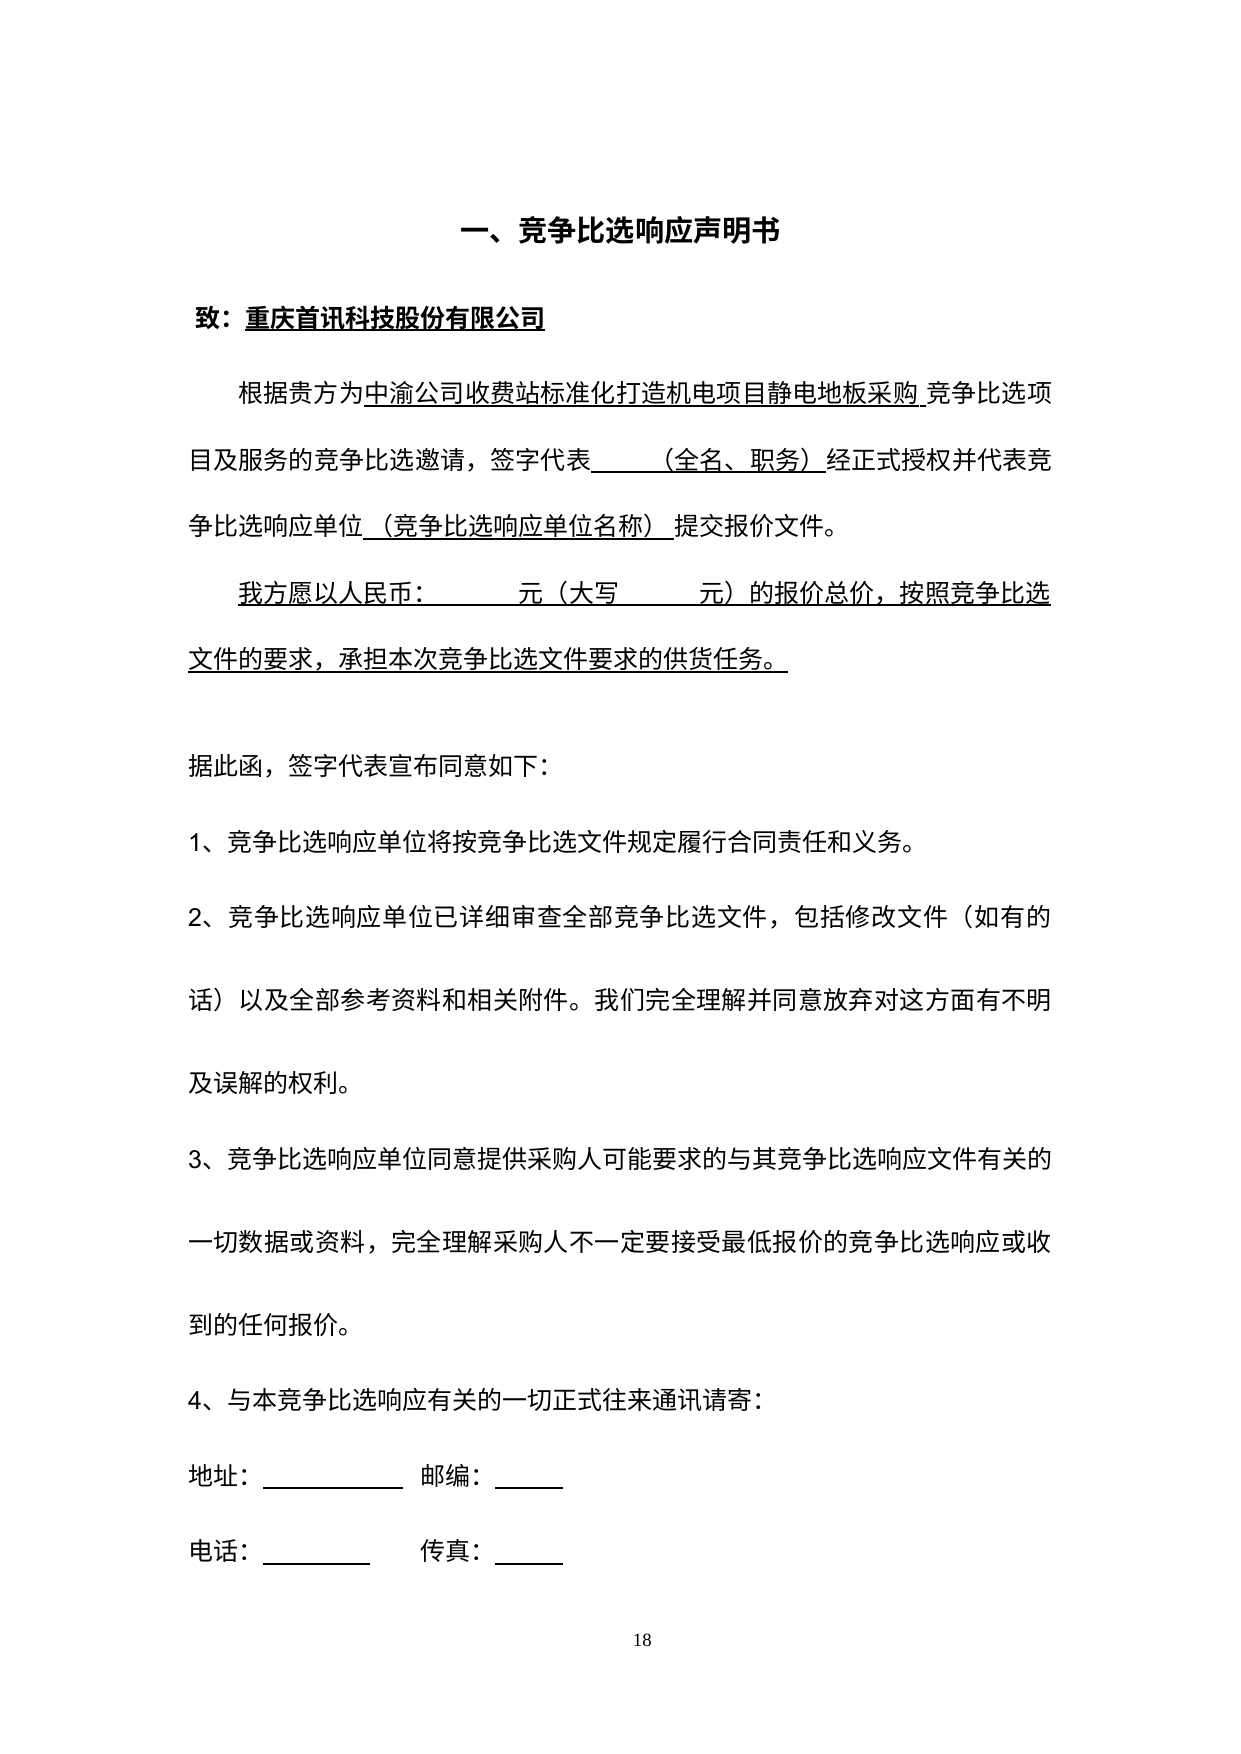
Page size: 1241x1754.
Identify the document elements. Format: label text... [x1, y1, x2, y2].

text 根据贵方为中渝公司收费站标准化打造机电项目静电地板采购 竞争比选项目及服务的竞争比选邀请，签字代表 （全名、职务）经正式授权并代表竞争比选响应单位 （竞争比选响应单位名称） 提交报价文件。 [188, 359, 1052, 558]
text 电话： 传真： [188, 1517, 1052, 1583]
subtitle 一、竞争比选响应声明书 [188, 196, 1052, 262]
text 我方愿以人民币： 元（大写 元）的报价总价，按照竞争比选文件的要求，承担本次竞争比选文件要求的供货任务。 [188, 558, 1052, 691]
text 1、竞争比选响应单位将按竞争比选文件规定履行合同责任和义务。 [188, 807, 1052, 873]
text 2、竞争比选响应单位已详细审查全部竞争比选文件，包括修改文件（如有的话）以及全部参考资料和相关附件。我们完全理解并同意放弃对这方面有不明及误解的权利。 [188, 883, 1052, 1115]
text 4、与本竞争比选响应有关的一切正式往来通讯请寄： [188, 1366, 1052, 1432]
text 据此函，签字代表宣布同意如下： [188, 732, 1052, 798]
text 3、竞争比选响应单位同意提供采购人可能要求的与其竞争比选响应文件有关的一切数据或资料，完全理解采购人不一定要接受最低报价的竞争比选响应或收到的任何报价。 [188, 1124, 1052, 1357]
text 致：重庆首讯科技股份有限公司 [188, 283, 1052, 350]
text 地址： 邮编： [188, 1441, 1052, 1508]
